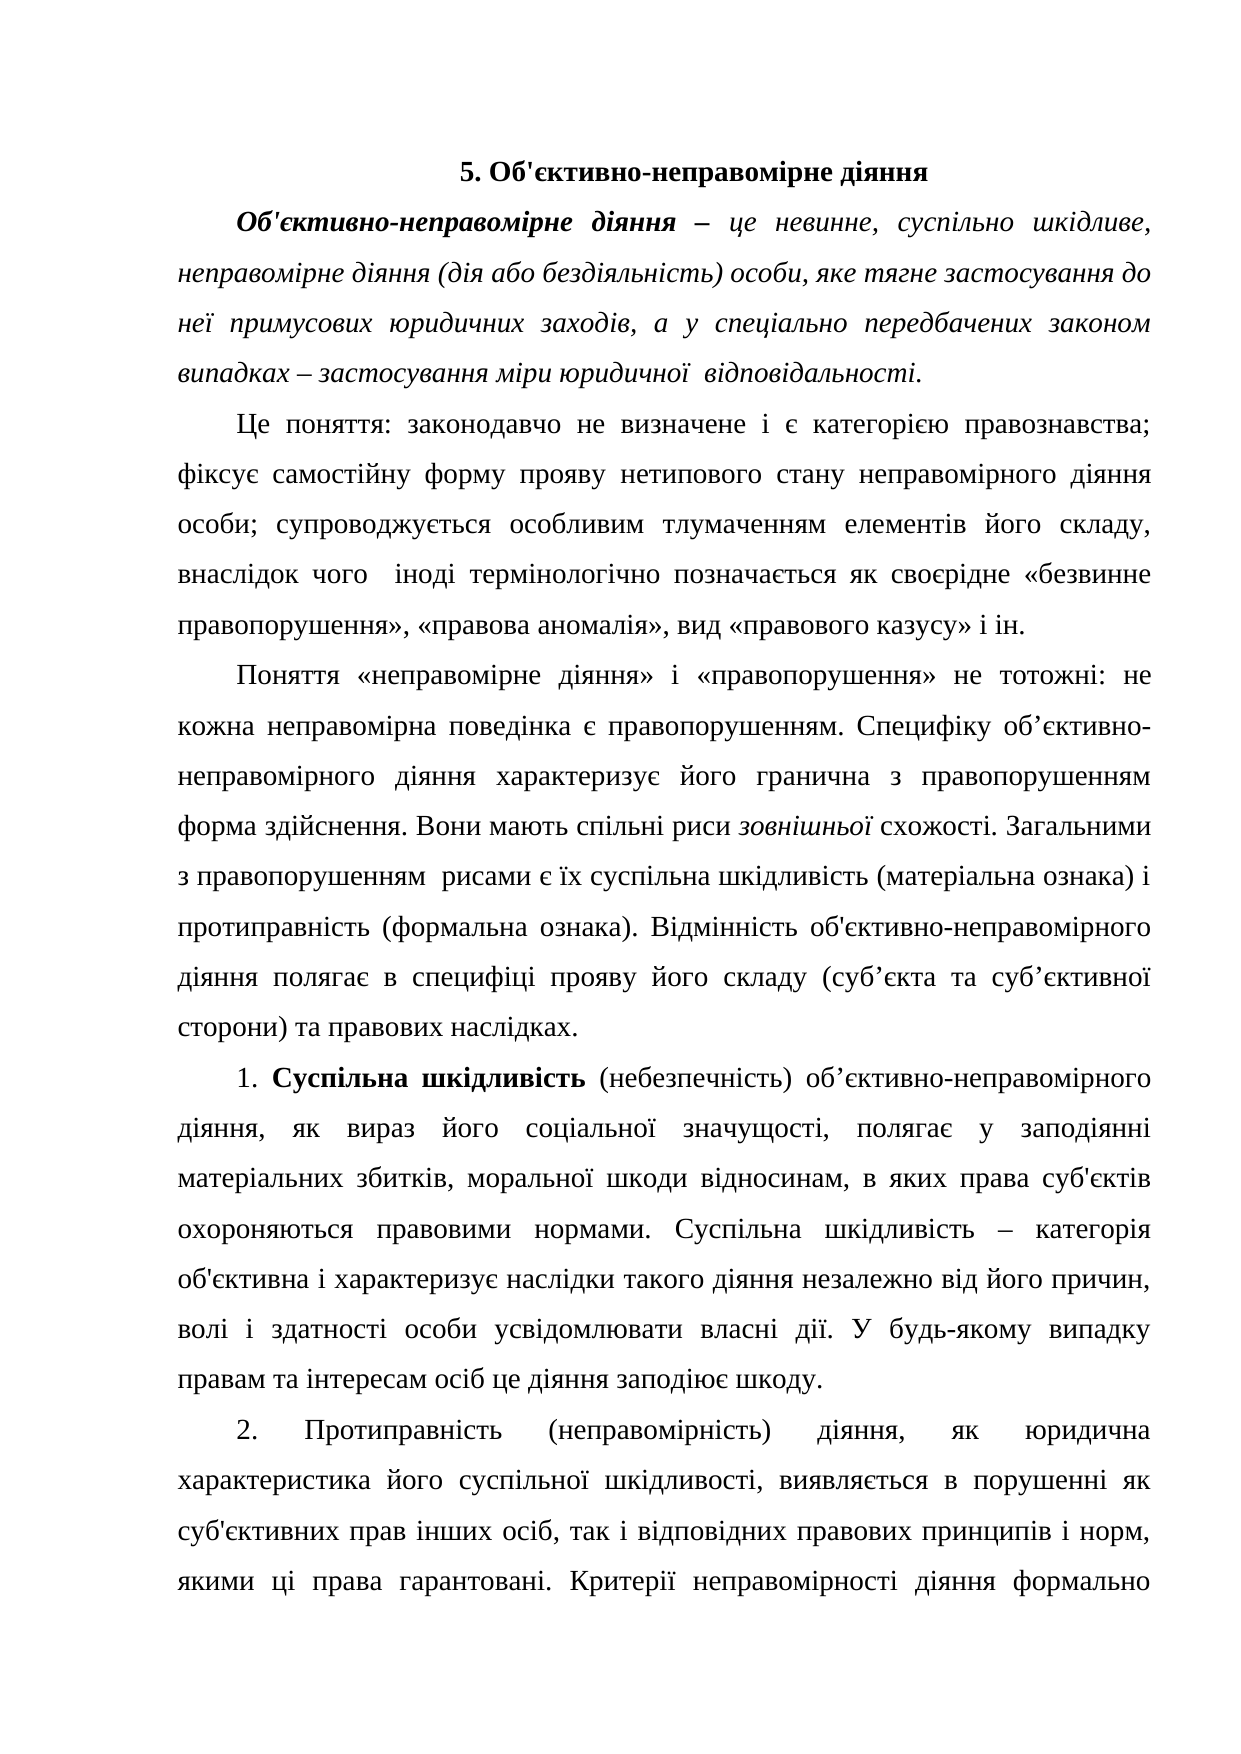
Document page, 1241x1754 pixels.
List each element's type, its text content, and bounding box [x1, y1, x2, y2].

text Це поняття: законодавчо не визначене і є категорією правознавства; фіксує самостійну форму прояву нетипового стану неправомірного діяння особи; супроводжується особливим тлумаченням елементів його складу, внаслідок чого іноді термінологічно позначається як своєрідне «безвинне правопорушення», «правова аномалія», вид «правового казусу» і ін. [177, 406, 1152, 641]
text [177, 1412, 1152, 1596]
text Об'єктивно-неправомірне діяння – це невинне, суспільно шкідливе, неправомірне діяння (дія або бездіяльність) особи, яке тягне застосування до неї примусових юридичних заходів, а у спеціально передбачених законом випадках – застосування міри юридичної відповідальності. [177, 204, 1152, 389]
text 1. Суспільна шкідливість (небезпечність) об’єктивно-неправомірного діяння, як вираз його соціальної значущості, полягає у заподіянні матеріальних збитків, моральної шкоди відносинам, в яких права суб'єктів охороняються правовими нормами. Суспільна шкідливість – категорія об'єктивна і характеризує наслідки такого діяння незалежно від його причин, волі і здатності особи усвідомлювати власні дії. У будь-якому випадку правам та інтересам осіб це діяння заподіює шкоду. [177, 1060, 1152, 1395]
text 5. Об'єктивно-неправомірне діяння [177, 154, 1152, 188]
text Поняття «неправомірне діяння» і «правопорушення» не тотожні: не кожна неправомірна поведінка є правопорушенням. Специфіку об’єктивно-неправомірного діяння характеризує його гранична з правопорушенням форма здійснення. Вони мають спільні риси зовнішньої схожості. Загальними з правопорушенням рисами є їх суспільна шкідливість (матеріальна ознака) і протиправність (формальна ознака). Відмінність об'єктивно-неправомірного діяння полягає в специфіці прояву його складу (суб’єкта та суб’єктивної сторони) та правових наслідках. [177, 657, 1152, 1043]
